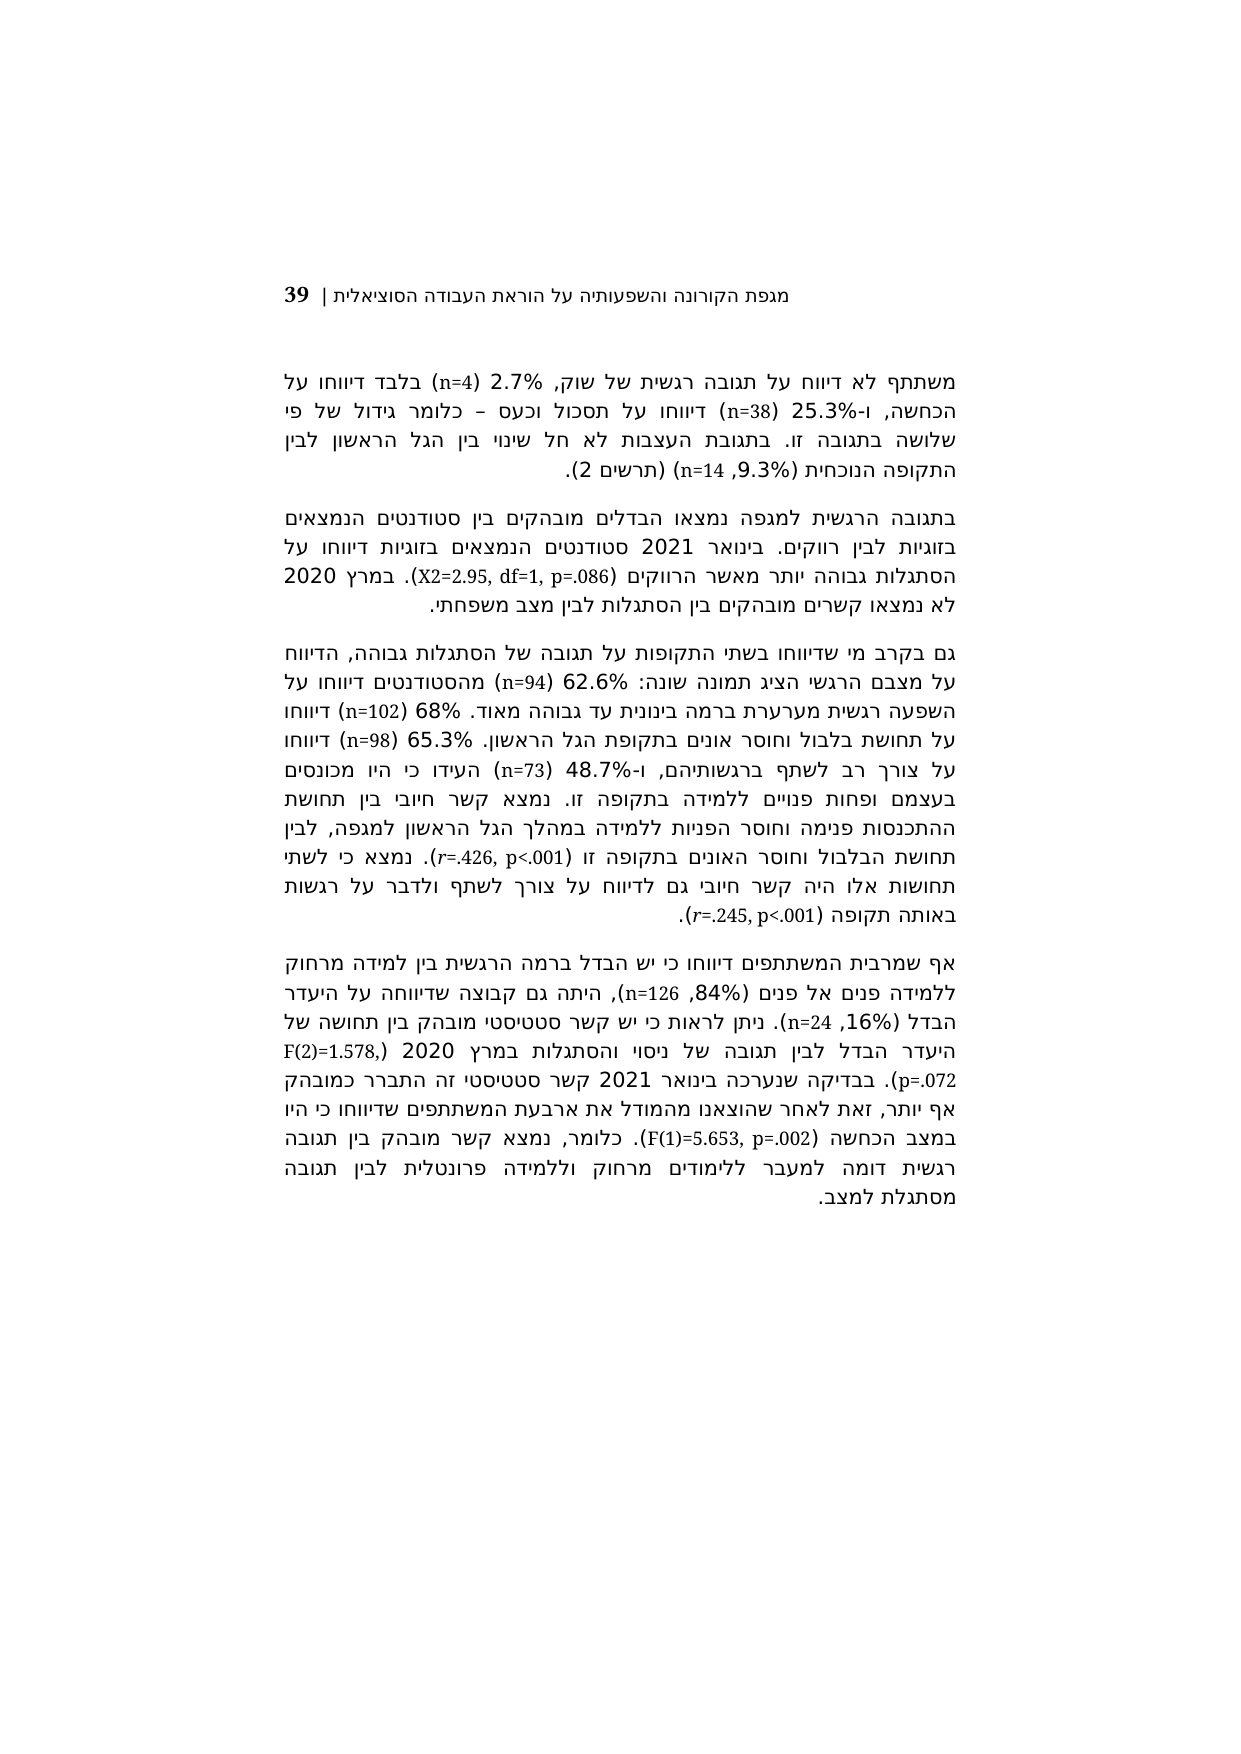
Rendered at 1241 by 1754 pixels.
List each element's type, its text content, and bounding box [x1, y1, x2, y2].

text אף שמרבית המשתתפים דיווחו כי יש הבדל ברמה הרגשית בין למידה מרחוק ללמידה פנים אל פנים (84%, n=126), היתה גם קבוצה שדיווחה על היעדר הבדל (16%, n=24). ניתן לראות כי יש קשר סטטיסטי מובהק בין תחושה של היעדר הבדל לבין תגובה של ניסוי והסתגלות במרץ 2020 (F(2)=1.578, p=.072). בבדיקה שנערכה בינואר 2021 קשר סטטיסטי זה התברר כמובהק אף יותר, זאת לאחר שהוצאנו מהמודל את ארבעת המשתתפים שדיווחו כי היו במצב הכחשה (F(1)=5.653, p=.002). כלומר, נמצא קשר מובהק בין תגובה רגשית דומה למעבר ללימודים מרחוק וללמידה פרונטלית לבין תגובה מסתגלת למצב. [283, 947, 957, 1210]
text גם בקרב מי שדיווחו בשתי התקופות על תגובה של הסתגלות גבוהה, הדיווח על מצבם הרגשי הציג תמונה שונה: 62.6% (n=94) מהסטודנטים דיווחו על השפעה רגשית מערערת ברמה בינונית עד גבוהה מאוד. 68% (n=102) דיווחו על תחושת בלבול וחוסר אונים בתקופת הגל הראשון. 65.3% (n=98) דיווחו על צורך רב לשתף ברגשותיהם, ו-48.7% (n=73) העידו כי היו מכונסים בעצמם ופחות פנויים ללמידה בתקופה זו. נמצא קשר חיובי בין תחושת ההתכנסות פנימה וחוסר הפניות ללמידה במהלך הגל הראשון למגפה, לבין תחושת הבלבול וחוסר האונים בתקופה זו (r=.426, p<.001). נמצא כי לשתי תחושות אלו היה קשר חיובי גם לדיווח על צורך לשתף ולדבר על רגשות באותה תקופה (r=.245, p<.001). [283, 637, 957, 929]
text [283, 366, 957, 483]
text בתגובה הרגשית למגפה נמצאו הבדלים מובהקים בין סטודנטים הנמצאים בזוגיות לבין רווקים. בינואר 2021 סטודנטים הנמצאים בזוגיות דיווחו על הסתגלות גבוהה יותר מאשר הרווקים (X2=2.95, df=1, p=.086). במרץ 2020 לא נמצאו קשרים מובהקים בין הסתגלות לבין מצב משפחתי. [283, 502, 957, 618]
